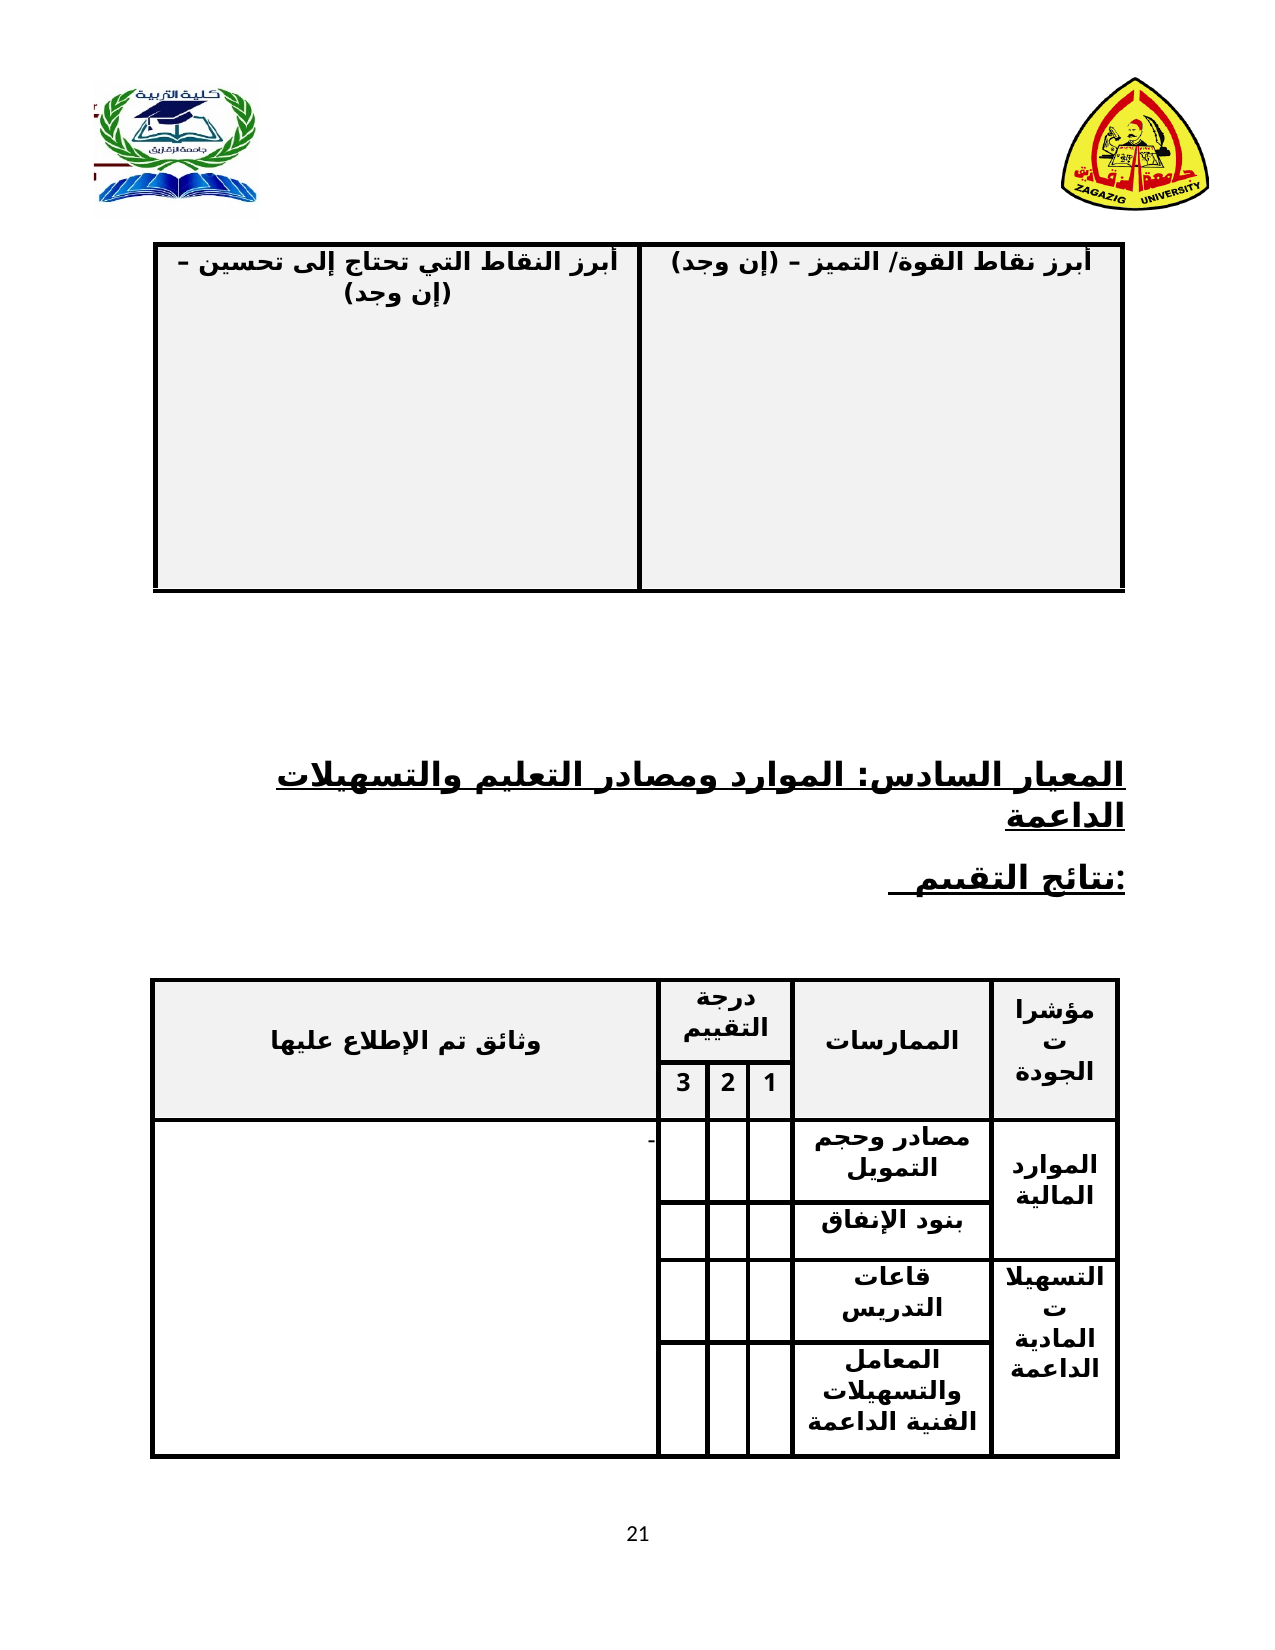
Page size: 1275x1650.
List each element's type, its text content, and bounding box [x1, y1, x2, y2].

table_cell [661, 1345, 705, 1454]
table_cell قاعات التدريس [795, 1262, 989, 1340]
table_cell 1 [750, 1065, 790, 1117]
table_cell [710, 1122, 746, 1200]
table_cell بنود الإنفاق [795, 1205, 989, 1257]
picture [93, 81, 260, 221]
table_cell [661, 1122, 705, 1200]
picture [1061, 76, 1210, 211]
table_cell 2 [710, 1065, 746, 1117]
table_cell الموارد المالية [994, 1122, 1115, 1257]
table_cell [750, 1205, 790, 1257]
table_cell التسهيلات المادية الداعمة [994, 1262, 1115, 1454]
text المعيار السادس: الموارد ومصادر التعليم والتسهيلات الداعمة [153, 755, 1125, 835]
table_header أبرز النقاط التي تحتاج إلى تحسين – (إن وجد) [158, 247, 637, 588]
table_cell المعامل والتسهيلات الفنية الداعمة [795, 1345, 989, 1454]
table_header الممارسات [795, 982, 989, 1117]
table_header أبرز نقاط القوة/ التميز – (إن وجد) [642, 247, 1120, 588]
table_cell [710, 1205, 746, 1257]
table_cell [750, 1262, 790, 1340]
table_cell [710, 1345, 746, 1454]
table_header درجة التقييم [661, 982, 790, 1060]
table_cell [661, 1262, 705, 1340]
table_cell [750, 1345, 790, 1454]
table_header وثائق تم الإطلاع عليها [155, 982, 656, 1117]
table_cell [710, 1262, 746, 1340]
table_cell [750, 1122, 790, 1200]
text نتائج التقييم: [153, 854, 1125, 899]
table_cell مصادر وحجم التمويل [795, 1122, 989, 1200]
table_cell 3 [661, 1065, 705, 1117]
table_cell [155, 1122, 656, 1454]
table_header مؤشرات الجودة [994, 982, 1115, 1117]
table_cell [661, 1205, 705, 1257]
